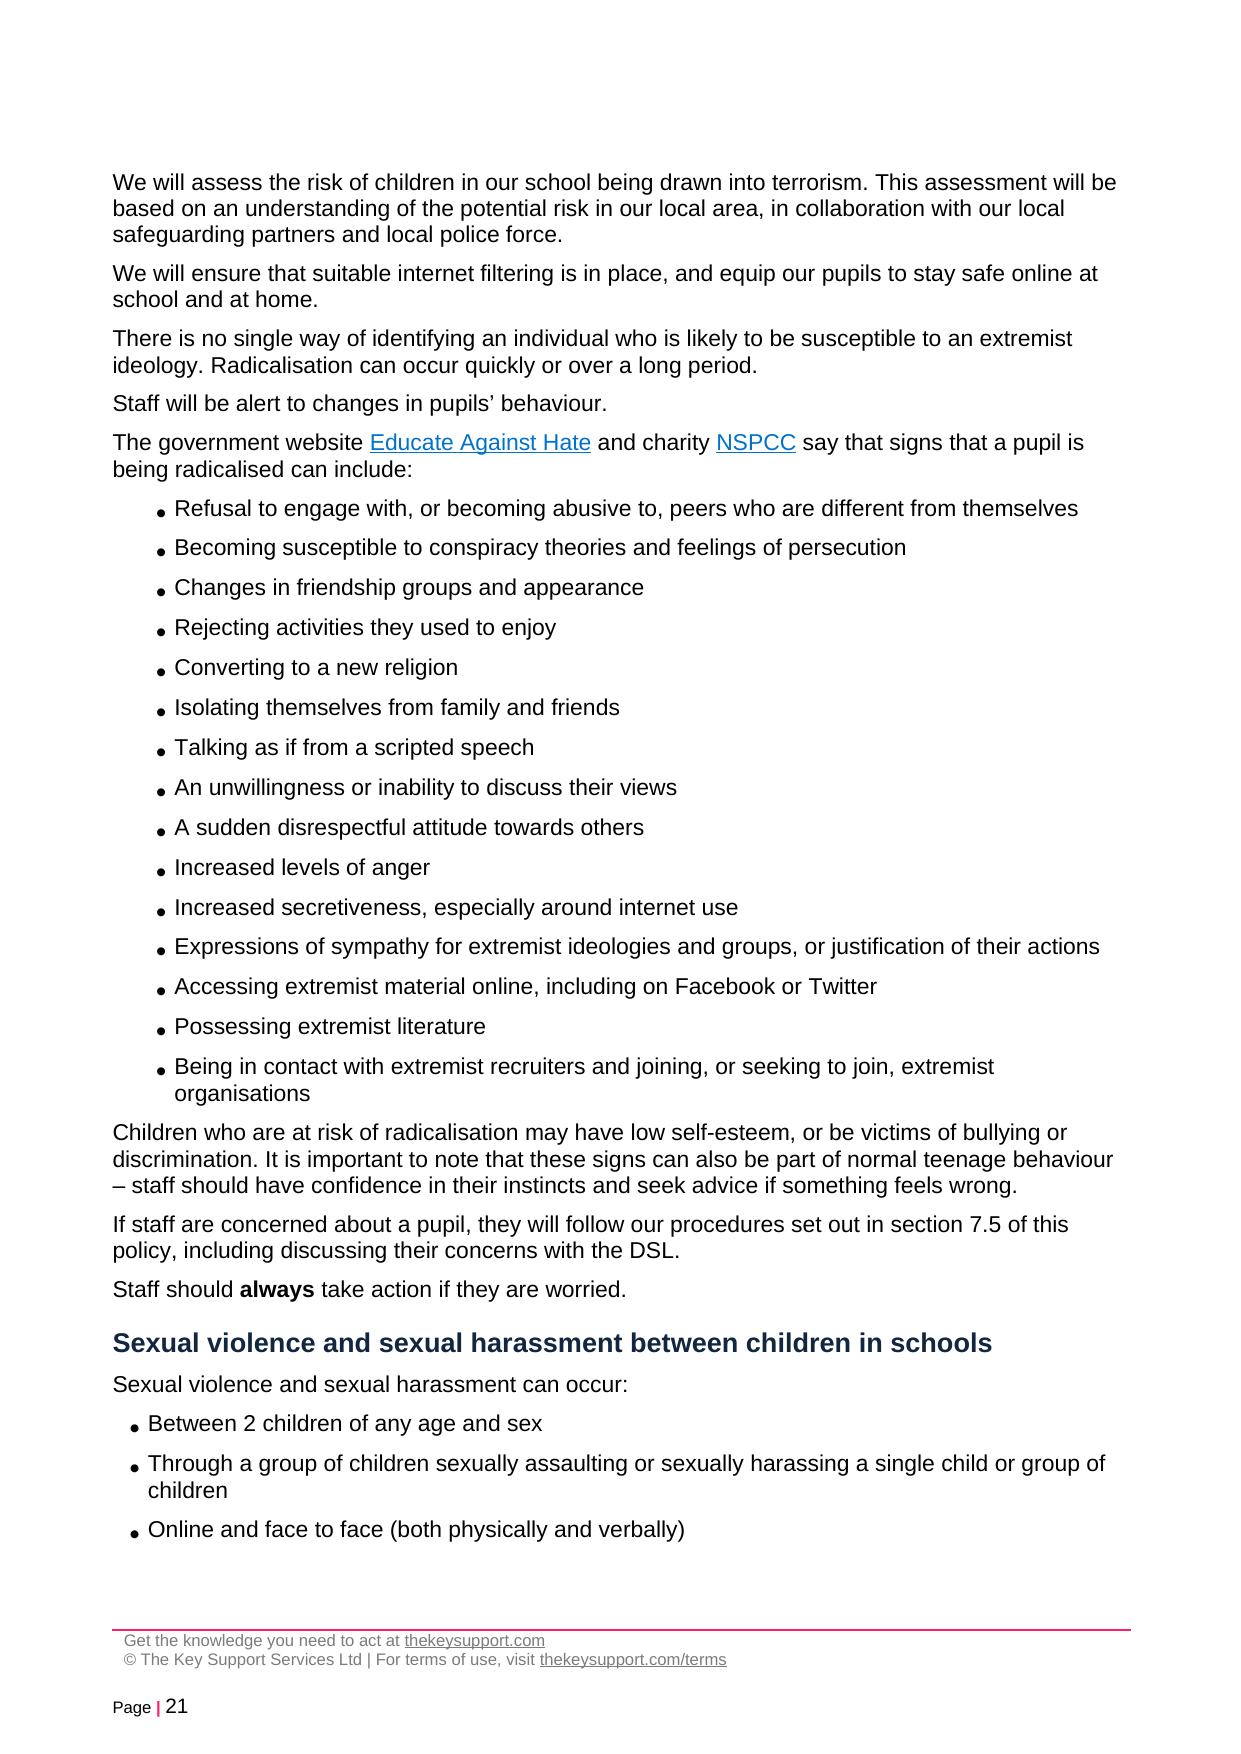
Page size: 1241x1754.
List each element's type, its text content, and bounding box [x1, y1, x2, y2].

text Children who are at risk of radicalisation may have low self-esteem, or be victims of bullying or discrimination. It is important to note that these signs can also be part of normal teenage behaviour – staff should have confidence in their instincts and seek advice if something feels wrong. [112, 1119, 1128, 1198]
text Staff should always take action if they are worried. [112, 1276, 1128, 1302]
list Rejecting activities they used to enjoy [156, 614, 1128, 642]
list A sudden disrespectful attitude towards others [156, 814, 1128, 841]
list An unwillingness or inability to discuss their views [156, 774, 1128, 801]
list Talking as if from a scripted speech [156, 734, 1128, 761]
list Becoming susceptible to conspiracy theories and feelings of persecution [156, 534, 1128, 562]
list Changes in friendship groups and appearance [156, 574, 1128, 602]
list Being in contact with extremist recruiters and joining, or seeking to join, extremist organisations [156, 1053, 1128, 1107]
list Accessing extremist material online, including on Facebook or Twitter [156, 973, 1128, 1001]
list Possessing extremist literature [156, 1013, 1128, 1041]
text There is no single way of identifying an individual who is likely to be susceptible to an extremist ideology. Radicalisation can occur quickly or over a long period. [112, 325, 1128, 378]
text Staff will be alert to changes in pupils’ behaviour. [112, 390, 1128, 417]
list Isolating themselves from family and friends [156, 694, 1128, 721]
list Expressions of sympathy for extremist ideologies and groups, or justification of their actions [156, 933, 1128, 961]
text We will ensure that suitable internet filtering is in place, and equip our pupils to stay safe online at school and at home. [112, 260, 1128, 313]
list Increased secretiveness, especially around internet use [156, 893, 1128, 921]
text The government website Educate Against Hate and charity NSPCC say that signs that a pupil is being radicalised can include: [112, 429, 1128, 482]
text We will assess the risk of children in our school being drawn into terrorism. This assessment will be based on an understanding of the potential risk in our local area, in collaboration with our local safeguarding partners and local police force. [112, 168, 1128, 247]
list Refusal to engage with, or becoming abusive to, peers who are different from themselves [156, 494, 1128, 522]
list Through a group of children sexually assaulting or sexually harassing a single child or group of children [130, 1450, 1128, 1504]
list Increased levels of anger [156, 853, 1128, 881]
list Between 2 children of any age and sex [130, 1410, 1128, 1437]
list Online and face to face (both physically and verbally) [130, 1516, 1128, 1543]
text Sexual violence and sexual harassment between children in schools [112, 1327, 1128, 1359]
list Converting to a new religion [156, 654, 1128, 681]
text Sexual violence and sexual harassment can occur: [112, 1371, 1128, 1397]
text If staff are concerned about a pupil, they will follow our procedures set out in section 7.5 of this policy, including discussing their concerns with the DSL. [112, 1211, 1128, 1263]
